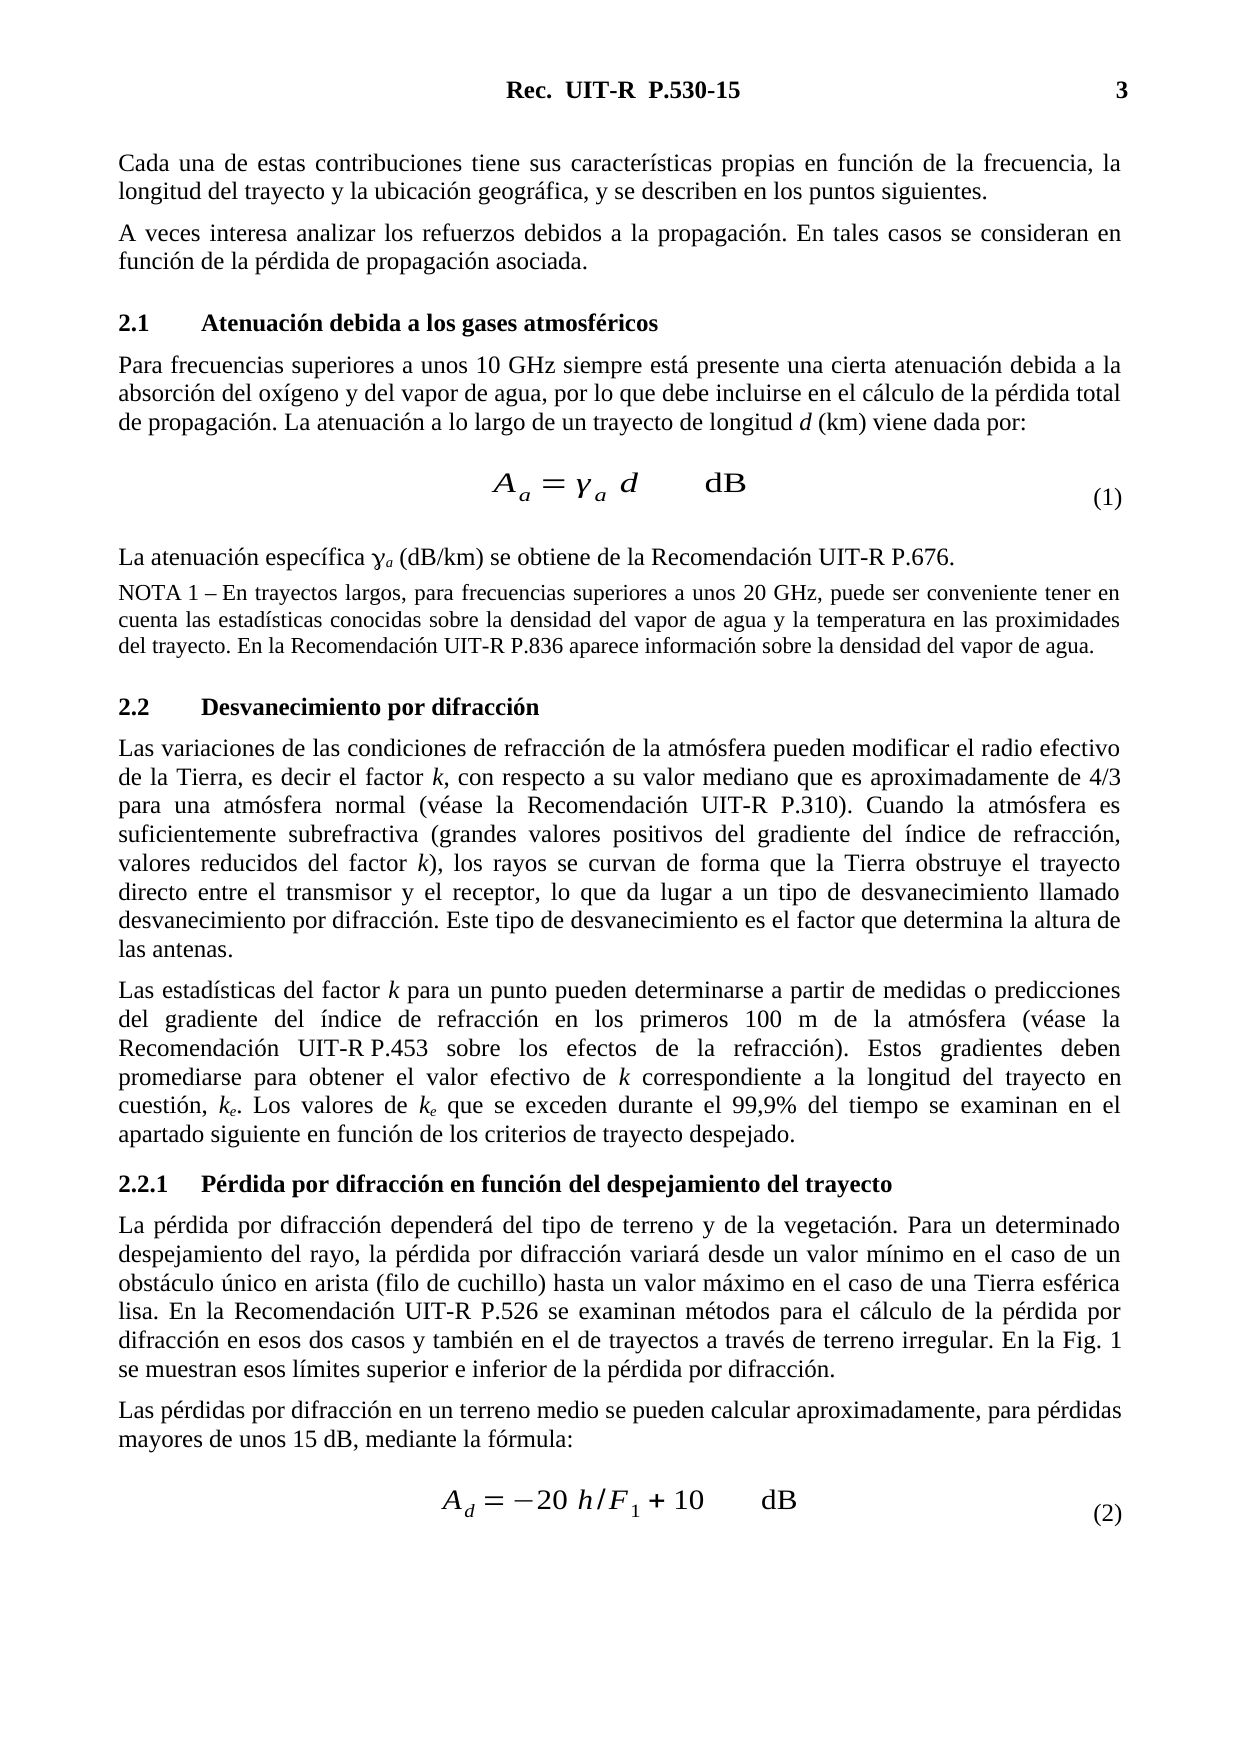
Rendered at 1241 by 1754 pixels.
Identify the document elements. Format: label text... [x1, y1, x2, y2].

text La atenuación específica a (dB/km) se obtiene de la Recomendación UIT-R P.676. [118, 542, 1122, 571]
text Las estadísticas del factor k para un punto pueden determinarse a partir de medidas o predicciones del gradiente del índice de refracción en los primeros 100 m de la atmósfera (véase la Recomendación UIT-R P.453 sobre los efectos de la refracción). Estos gradientes deben promediarse para obtener el valor efectivo de k correspondiente a la longitud del trayecto en cuestión, ke. Los valores de ke que se exceden durante el 99,9% del tiempo se examinan en el apartado siguiente en función de los criterios de trayecto despejado. [118, 976, 1122, 1148]
text (1) [118, 468, 1122, 511]
subtitle 2.2.1 Pérdida por difracción en función del despejamiento del trayecto [118, 1169, 1122, 1198]
text (2) [118, 1484, 1122, 1527]
text La pérdida por difracción dependerá del tipo de terreno y de la vegetación. Para un determinado despejamiento del rayo, la pérdida por difracción variará desde un valor mínimo en el caso de un obstáculo único en arista (filo de cuchillo) hasta un valor máximo en el caso de una Tierra esférica lisa. En la Recomendación UIT-R P.526 se examinan métodos para el cálculo de la pérdida por difracción en esos dos casos y también en el de trayectos a través de terreno irregular. En la Fig. 1 se muestran esos límites superior e inferior de la pérdida por difracción. [118, 1210, 1122, 1383]
text A veces interesa analizar los refuerzos debidos a la propagación. En tales casos se consideran en función de la pérdida de propagación asociada. [118, 218, 1122, 275]
text Para frecuencias superiores a unos 10 GHz siempre está presente una cierta atenuación debida a la absorción del oxígeno y del vapor de agua, por lo que debe incluirse en el cálculo de la pérdida total de propagación. La atenuación a lo largo de un trayecto de longitud d (km) viene dada por: [118, 350, 1122, 436]
subtitle 2.2 Desvanecimiento por difracción [118, 692, 1122, 721]
text Cada una de estas contribuciones tiene sus características propias en función de la frecuencia, la longitud del trayecto y la ubicación geográfica, y se describen en los puntos siguientes. [118, 148, 1122, 205]
subtitle 2.1 Atenuación debida a los gases atmosféricos [118, 308, 1122, 337]
text Las pérdidas por difracción en un terreno medio se pueden calcular aproximadamente, para pérdidas mayores de unos 15 dB, mediante la fórmula: [118, 1395, 1122, 1453]
text Las variaciones de las condiciones de refracción de la atmósfera pueden modificar el radio efectivo de la Tierra, es decir el factor k, con respecto a su valor mediano que es aproximadamente de 4/3 para una atmósfera normal (véase la Recomendación UIT-R P.310). Cuando la atmósfera es suficientemente subrefractiva (grandes valores positivos del gradiente del índice de refracción, valores reducidos del factor k), los rayos se curvan de forma que la Tierra obstruye el trayecto directo entre el transmisor y el receptor, lo que da lugar a un tipo de desvanecimiento llamado desvanecimiento por difracción. Este tipo de desvanecimiento es el factor que determina la altura de las antenas. [118, 733, 1122, 963]
text NOTA 1 – En trayectos largos, para frecuencias superiores a unos 20 GHz, puede ser conveniente tener en cuenta las estadísticas conocidas sobre la densidad del vapor de agua y la temperatura en las proximidades del trayecto. En la Recomendación UIT-R P.836 aparece información sobre la densidad del vapor de agua. [118, 579, 1122, 658]
